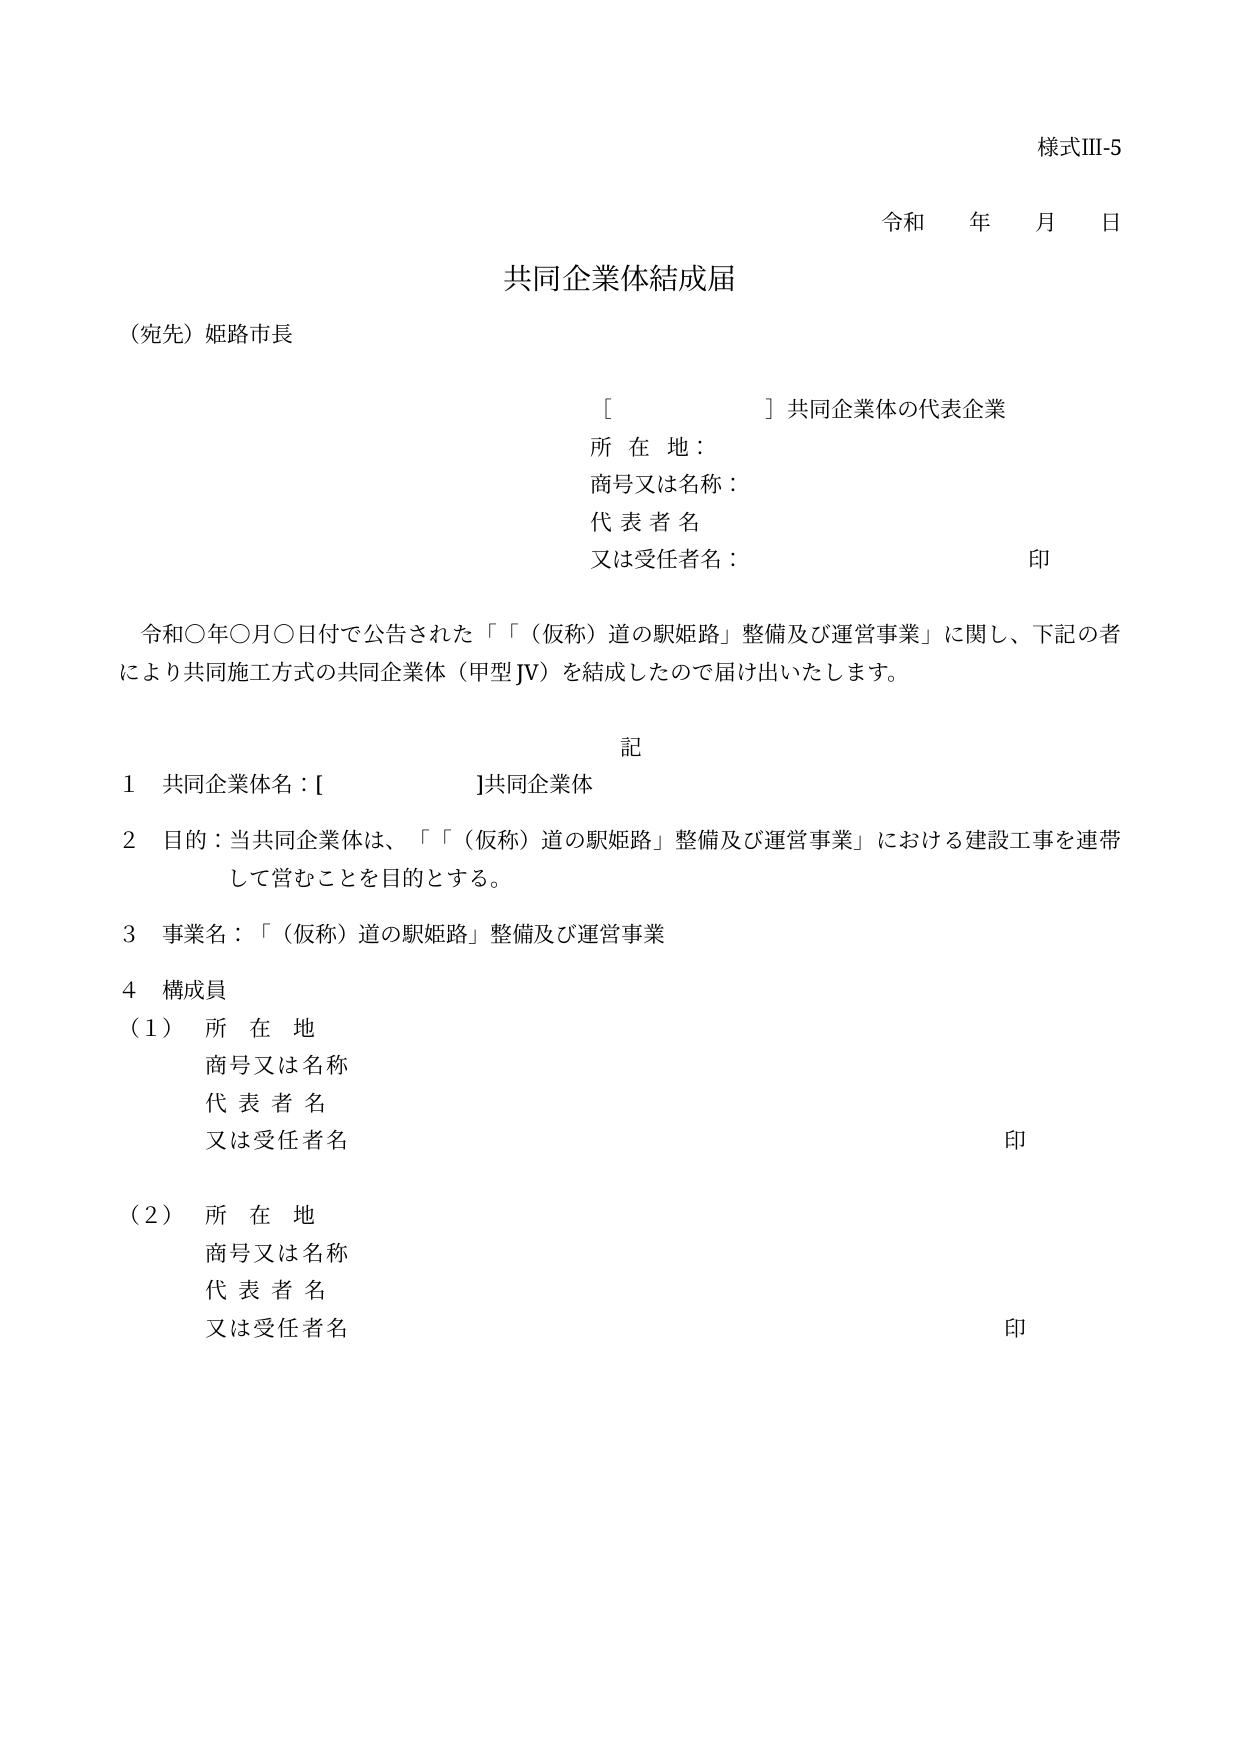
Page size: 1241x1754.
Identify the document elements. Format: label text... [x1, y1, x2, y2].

text 商号又は名称 [206, 1233, 1122, 1271]
text ３ 事業名：「（仮称）道の駅姫路」整備及び運営事業 [118, 914, 1122, 952]
text 記 [118, 727, 1122, 764]
text 代表者名 [206, 1083, 1122, 1121]
text ［ ］共同企業体の代表企業 [591, 389, 1122, 427]
text 商号又は名称： [591, 464, 1122, 502]
text 所在地： [591, 427, 1122, 464]
text １ 共同企業体名：[ ]共同企業体 [118, 764, 1122, 802]
text 商号又は名称 [206, 1046, 1122, 1083]
text 令和 年 月 日 [118, 202, 1122, 239]
text 又は受任者名 印 [206, 1121, 1122, 1158]
text 令和○年○月○日付で公告された「「（仮称）道の駅姫路」整備及び運営事業」に関し、下記の者により共同施工方式の共同企業体（甲型JV）を結成したので届け出いたします。 [118, 614, 1122, 689]
text ４ 構成員 [118, 971, 1122, 1008]
text 様式Ⅲ-5 [118, 127, 1122, 164]
text （１） 所在地 [118, 1008, 1122, 1046]
text 代表者名 [591, 502, 1122, 539]
text 又は受任者名 印 [206, 1308, 1122, 1346]
text ２ 目的：当共同企業体は、「「（仮称）道の駅姫路」整備及び運営事業」における建設工事を連帯して営むことを目的とする。 [118, 821, 1122, 896]
text （宛先）姫路市長 [118, 314, 1122, 352]
text 共同企業体結成届 [118, 239, 1122, 314]
text 又は受任者名： 印 [591, 539, 1122, 577]
text 代表者名 [206, 1271, 1122, 1308]
text （２） 所在地 [118, 1196, 1122, 1233]
